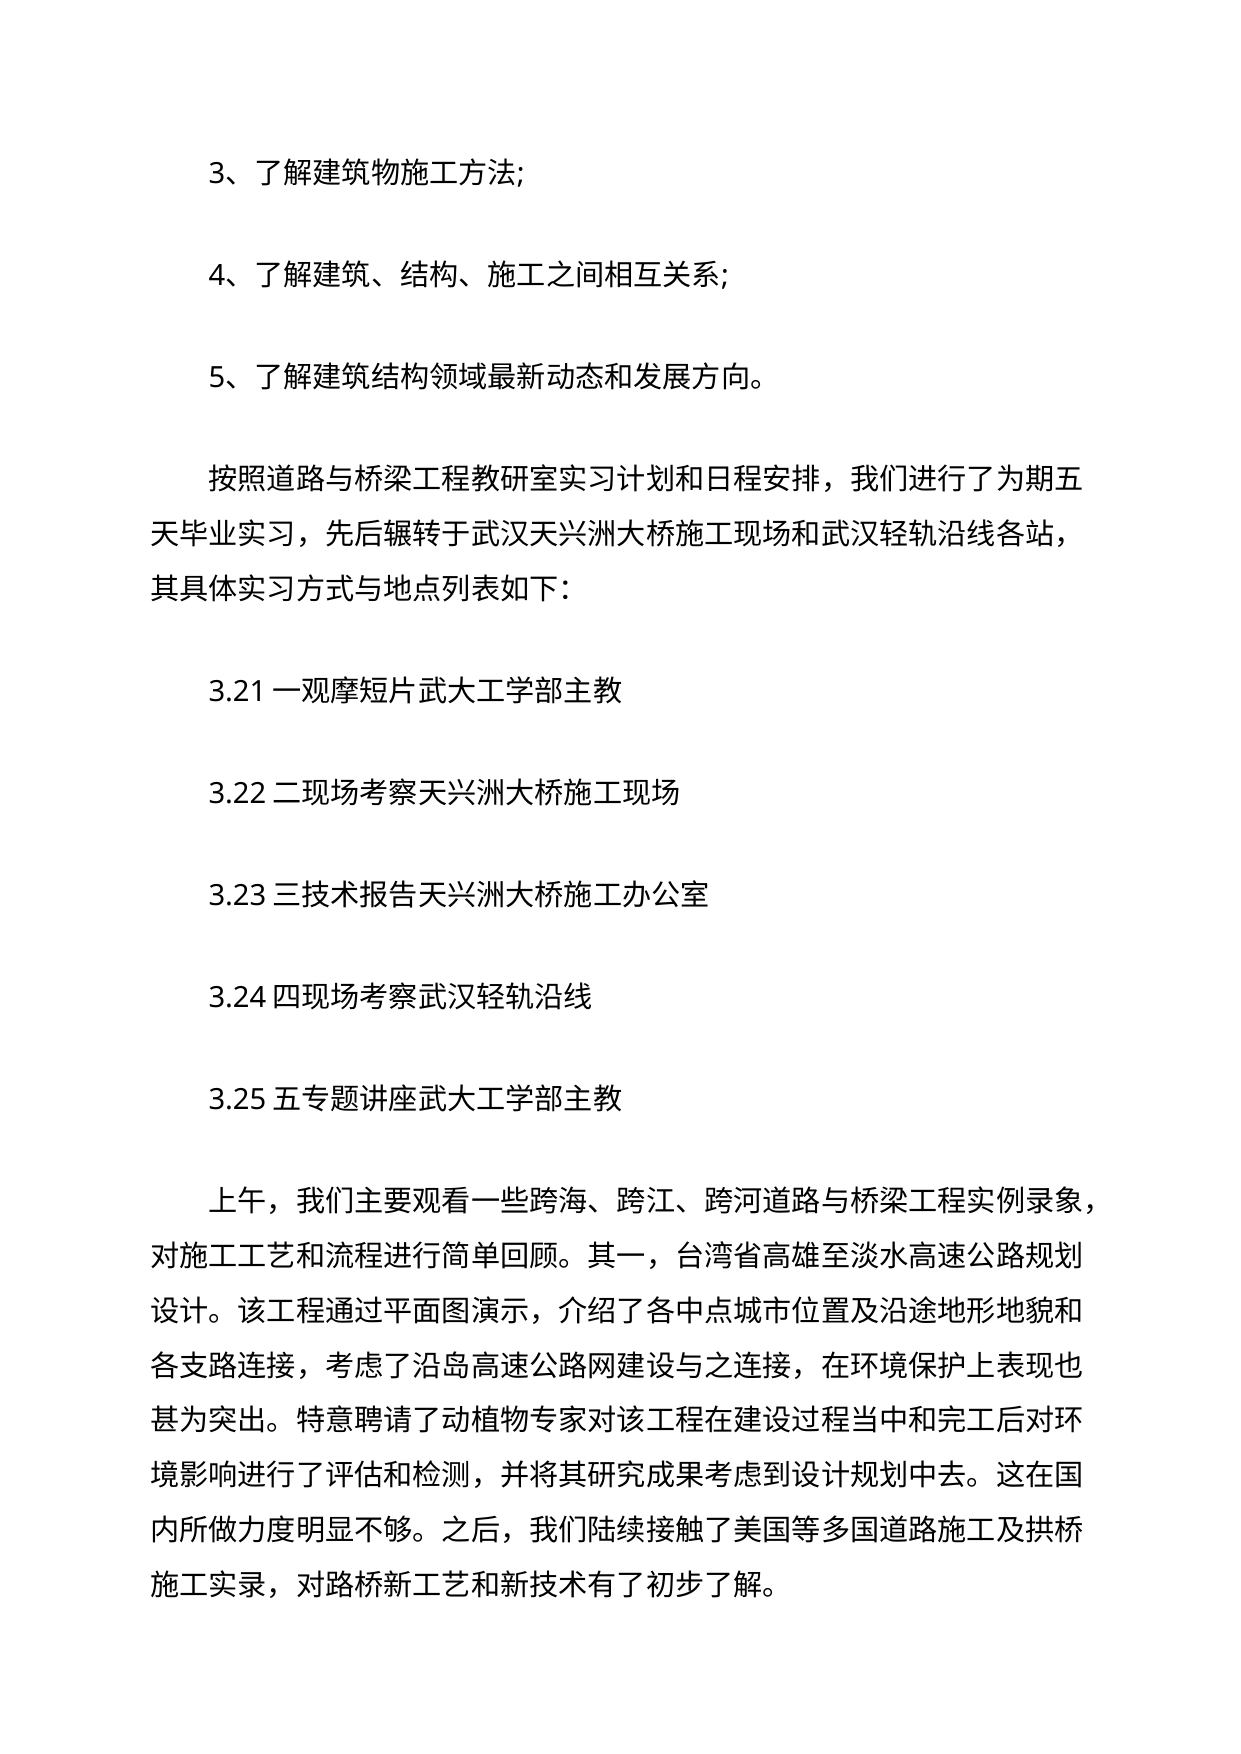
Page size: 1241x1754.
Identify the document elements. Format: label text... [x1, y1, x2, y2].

text 4、了解建筑、结构、施工之间相互关系; [150, 252, 1090, 294]
text 按照道路与桥梁工程教研室实习计划和日程安排，我们进行了为期五天毕业实习，先后辗转于武汉天兴洲大桥施工现场和武汉轻轨沿线各站，其具体实习方式与地点列表如下： [150, 456, 1090, 608]
text 上午，我们主要观看一些跨海、跨江、跨河道路与桥梁工程实例录象，对施工工艺和流程进行简单回顾。其一，台湾省高雄至淡水高速公路规划设计。该工程通过平面图演示，介绍了各中点城市位置及沿途地形地貌和各支路连接，考虑了沿岛高速公路网建设与之连接，在环境保护上表现也甚为突出。特意聘请了动植物专家对该工程在建设过程当中和完工后对环境影响进行了评估和检测，并将其研究成果考虑到设计规划中去。这在国内所做力度明显不够。之后，我们陆续接触了美国等多国道路施工及拱桥施工实录，对路桥新工艺和新技术有了初步了解。 [150, 1177, 1090, 1604]
text 5、了解建筑结构领域最新动态和发展方向。 [150, 354, 1090, 396]
text 3.24四现场考察武汉轻轨沿线 [150, 973, 1090, 1016]
text 3.22二现场考察天兴洲大桥施工现场 [150, 769, 1090, 812]
text 3.23三技术报告天兴洲大桥施工办公室 [150, 871, 1090, 914]
text 3.25五专题讲座武大工学部主教 [150, 1075, 1090, 1118]
text 3、了解建筑物施工方法; [150, 150, 1090, 192]
text 3.21一观摩短片武大工学部主教 [150, 667, 1090, 710]
